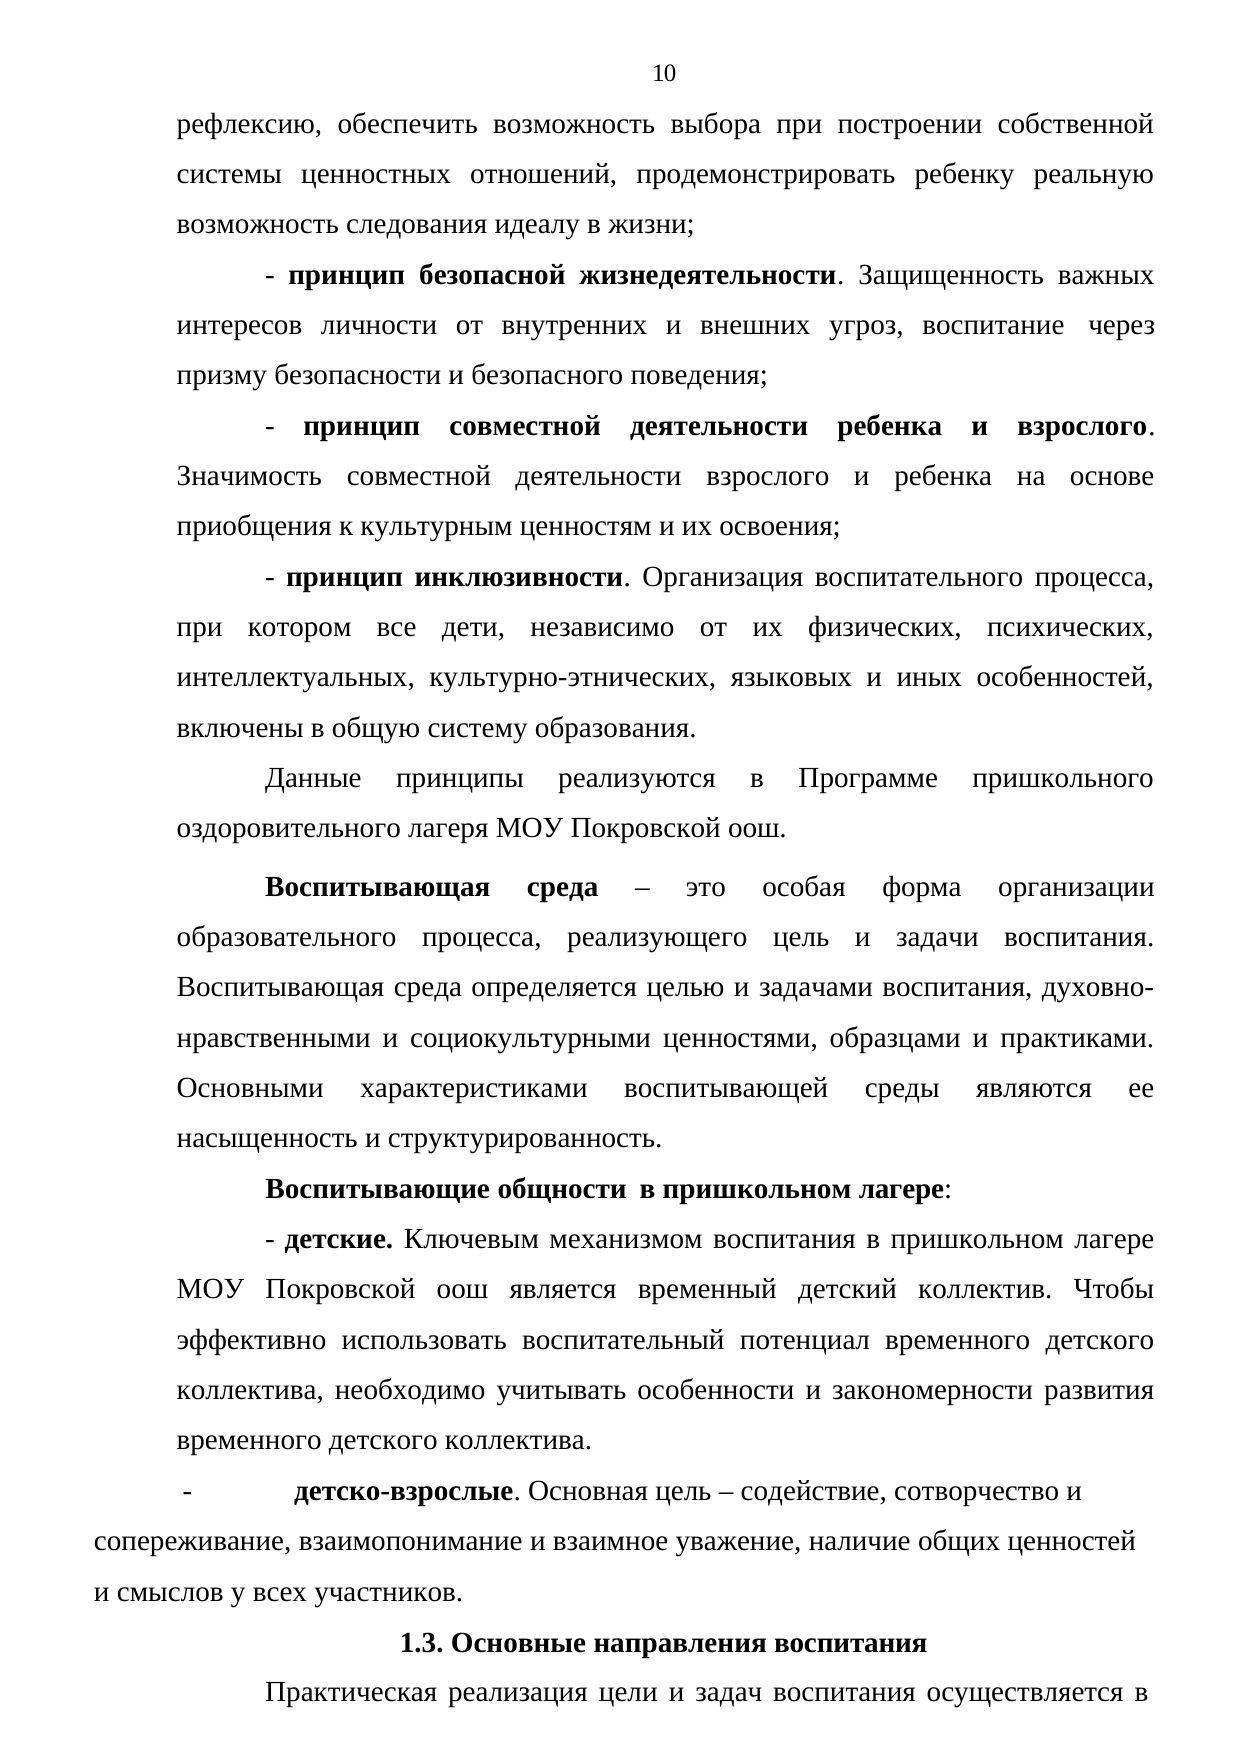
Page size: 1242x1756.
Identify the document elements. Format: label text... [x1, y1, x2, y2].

text Данные принципы реализуются в Программе пришкольного оздоровительного лагеря МОУ Покровской оош. [176, 760, 1154, 844]
text - детско-взрослые. Основная цель – содействие, сотворчество и сопереживание, взаимопонимание и взаимное уважение, наличие общих ценностей и смыслов у всех участников. [94, 1473, 1138, 1607]
subtitle Основные направления воспитания [399, 1625, 1210, 1658]
text Воспитывающая среда – это особая форма организации образовательного процесса, реализующего цель и задачи воспитания. Воспитывающая среда определяется целью и задачами воспитания, духовно- нравственными и социокультурными ценностями, образцами и практиками. Основными характеристиками воспитывающей среды являются ее насыщенность и структурированность. [176, 869, 1155, 1154]
list детские. Ключевым механизмом воспитания в пришкольном лагере МОУ Покровской оош является временный детский коллектив. Чтобы эффективно использовать воспитательный потенциал временного детского коллектива, необходимо учитывать особенности и закономерности развития временного детского коллектива. [176, 1221, 1155, 1456]
text Практическая реализация цели и задач воспитания осуществляется в [265, 1674, 1210, 1708]
subtitle Воспитывающие общности в пришкольном лагере: [265, 1171, 1210, 1204]
list принцип совместной деятельности ребенка и взрослого. Значимость совместной деятельности взрослого и ребенка на основе приобщения к культурным ценностям и их освоения; [176, 408, 1155, 542]
list принцип безопасной жизнедеятельности. Защищенность важных интересов личности от внутренних и внешних угроз, воспитание через призму безопасности и безопасного поведения; [176, 257, 1155, 391]
list принцип инклюзивности. Организация воспитательного процесса, при котором все дети, независимо от их физических, психических, интеллектуальных, культурно-этнических, языковых и иных особенностей, включены в общую систему образования. [176, 559, 1154, 743]
text рефлексию, обеспечить возможность выбора при построении собственной системы ценностных отношений, продемонстрировать ребенку реальную возможность следования идеалу в жизни; [176, 106, 1154, 240]
